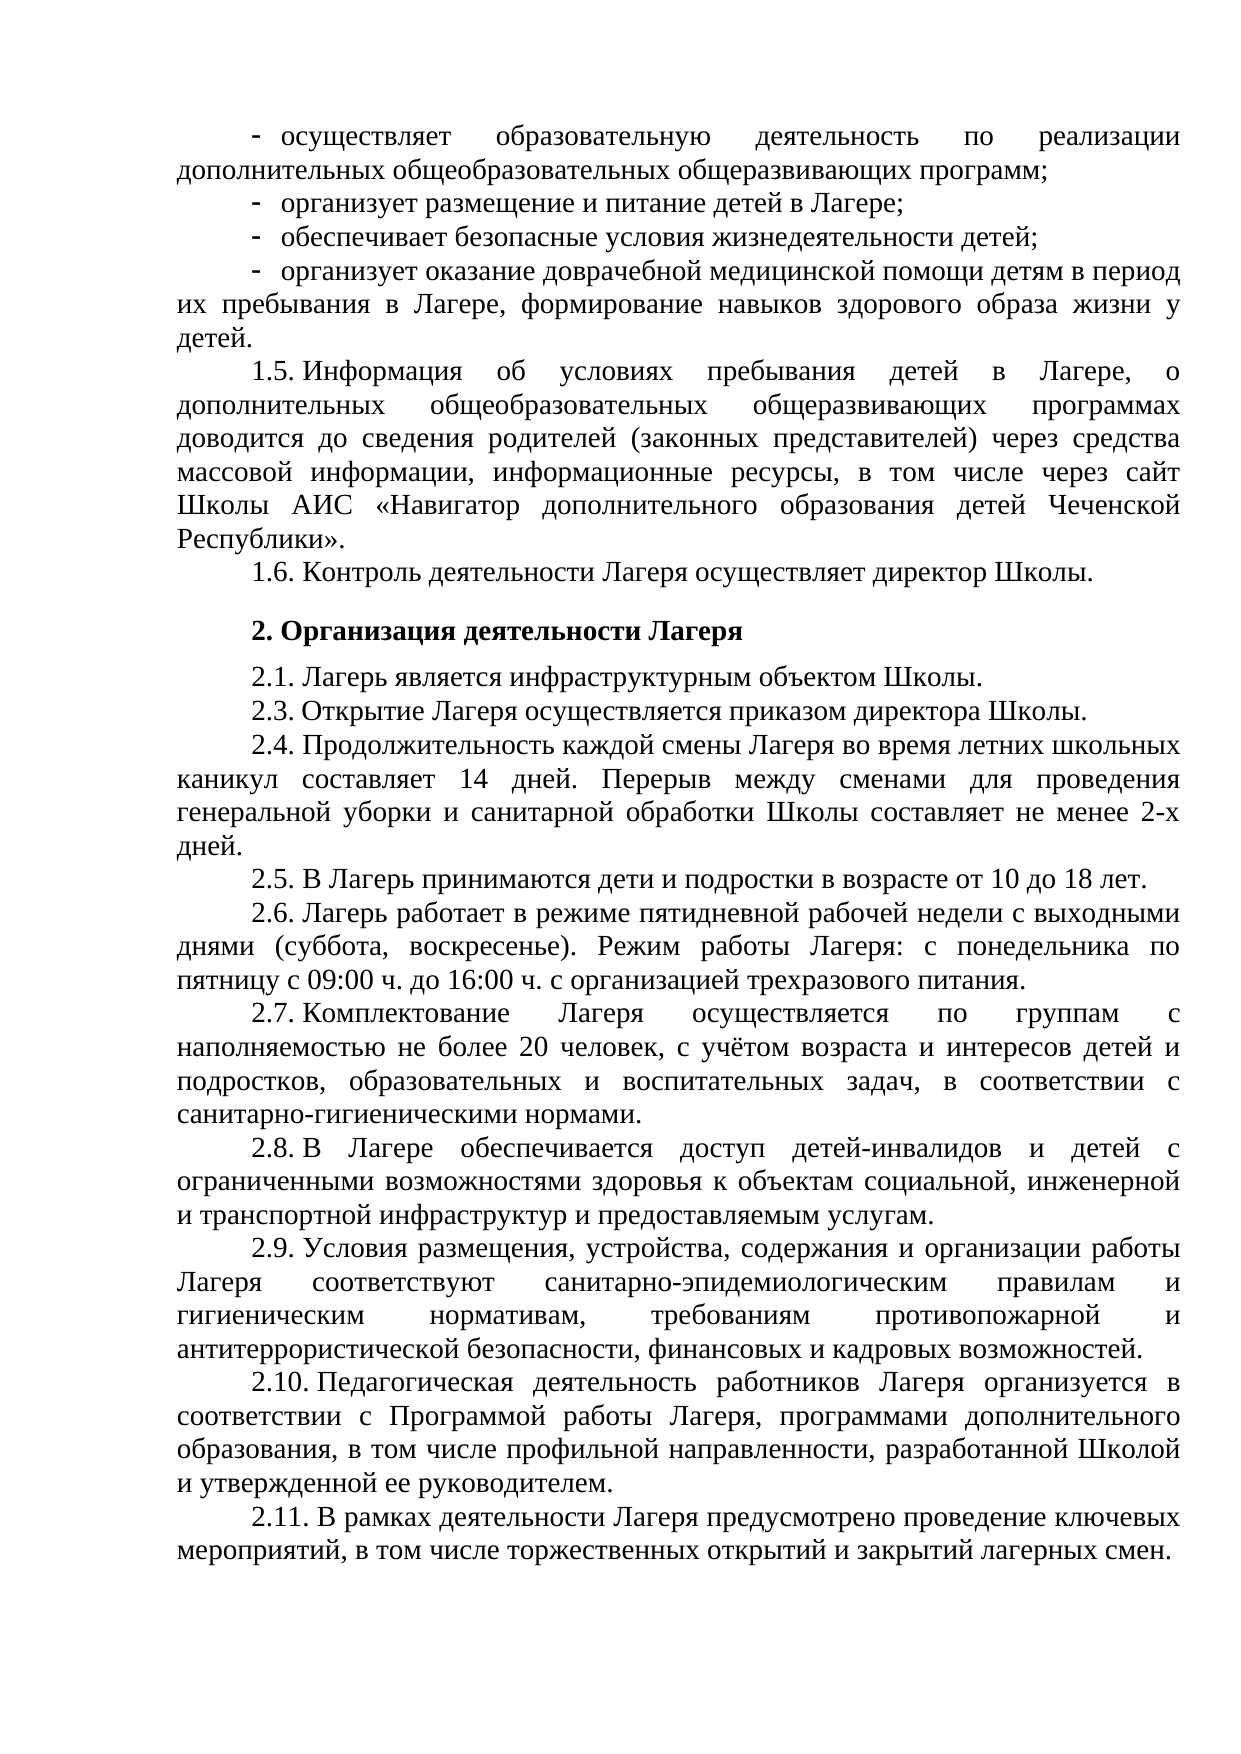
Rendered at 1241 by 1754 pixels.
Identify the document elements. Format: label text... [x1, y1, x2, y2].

text 2.10. Педагогическая деятельность работников Лагеря организуется в соответствии с Программой работы Лагеря, программами дополнительного образования, в том числе профильной направленности, разработанной Школой и утвержденной ее руководителем. [177, 1364, 1181, 1499]
text 2.8. В Лагере обеспечивается доступ детей-инвалидов и детей с ограниченными возможностями здоровья к объектам социальной, инженерной и транспортной инфраструктур и предоставляемым услугам. [177, 1130, 1181, 1230]
text 2. Организация деятельности Лагеря [177, 613, 1181, 647]
list обеспечивает безопасные условия жизнедеятельности детей; [177, 219, 1181, 253]
text 2.6. Лагерь работает в режиме пятидневной рабочей недели с выходными днями (суббота, воскресенье). Режим работы Лагеря: с понедельника по пятницу с 09:00 ч. до 16:00 ч. с организацией трехразового питания. [177, 895, 1181, 996]
text 1.6. Контроль деятельности Лагеря осуществляет директор Школы. [177, 554, 1181, 588]
text 2.1. Лагерь является инфраструктурным объектом Школы. [177, 659, 1181, 693]
list осуществляет образовательную деятельность по реализации дополнительных общеобразовательных общеразвивающих программ; [177, 118, 1181, 185]
text 2.5. В Лагерь принимаются дети и подростки в возрасте от 10 до 18 лет. [177, 861, 1181, 895]
list организует размещение и питание детей в Лагере; [177, 185, 1181, 219]
text 2.7. Комплектование Лагеря осуществляется по группам с наполняемостью не более 20 человек, с учётом возраста и интересов детей и подростков, образовательных и воспитательных задач, в соответствии с санитарно-гигиеническими нормами. [177, 996, 1181, 1130]
text 2.3. Открытие Лагеря осуществляется приказом директора Школы. [177, 693, 1181, 727]
text 2.11. В рамках деятельности Лагеря предусмотрено проведение ключевых мероприятий, в том числе торжественных открытий и закрытий лагерных смен. [177, 1499, 1181, 1566]
text 1.5. Информация об условиях пребывания детей в Лагере, о дополнительных общеобразовательных общеразвивающих программах доводится до сведения родителей (законных представителей) через средства массовой информации, информационные ресурсы, в том числе через сайт Школы АИС «Навигатор дополнительного образования детей Чеченской Республики». [177, 353, 1181, 554]
list организует оказание доврачебной медицинской помощи детям в период их пребывания в Лагере, формирование навыков здорового образа жизни у детей. [177, 253, 1181, 353]
text 2.4. Продолжительность каждой смены Лагеря во время летних школьных каникул составляет 14 дней. Перерыв между сменами для проведения генеральной уборки и санитарной обработки Школы составляет не менее 2-х дней. [177, 727, 1181, 861]
text 2.9. Условия размещения, устройства, содержания и организации работы Лагеря соответствуют санитарно-эпидемиологическим правилам и гигиеническим нормативам, требованиям противопожарной и антитеррористической безопасности, финансовых и кадровых возможностей. [177, 1230, 1181, 1364]
